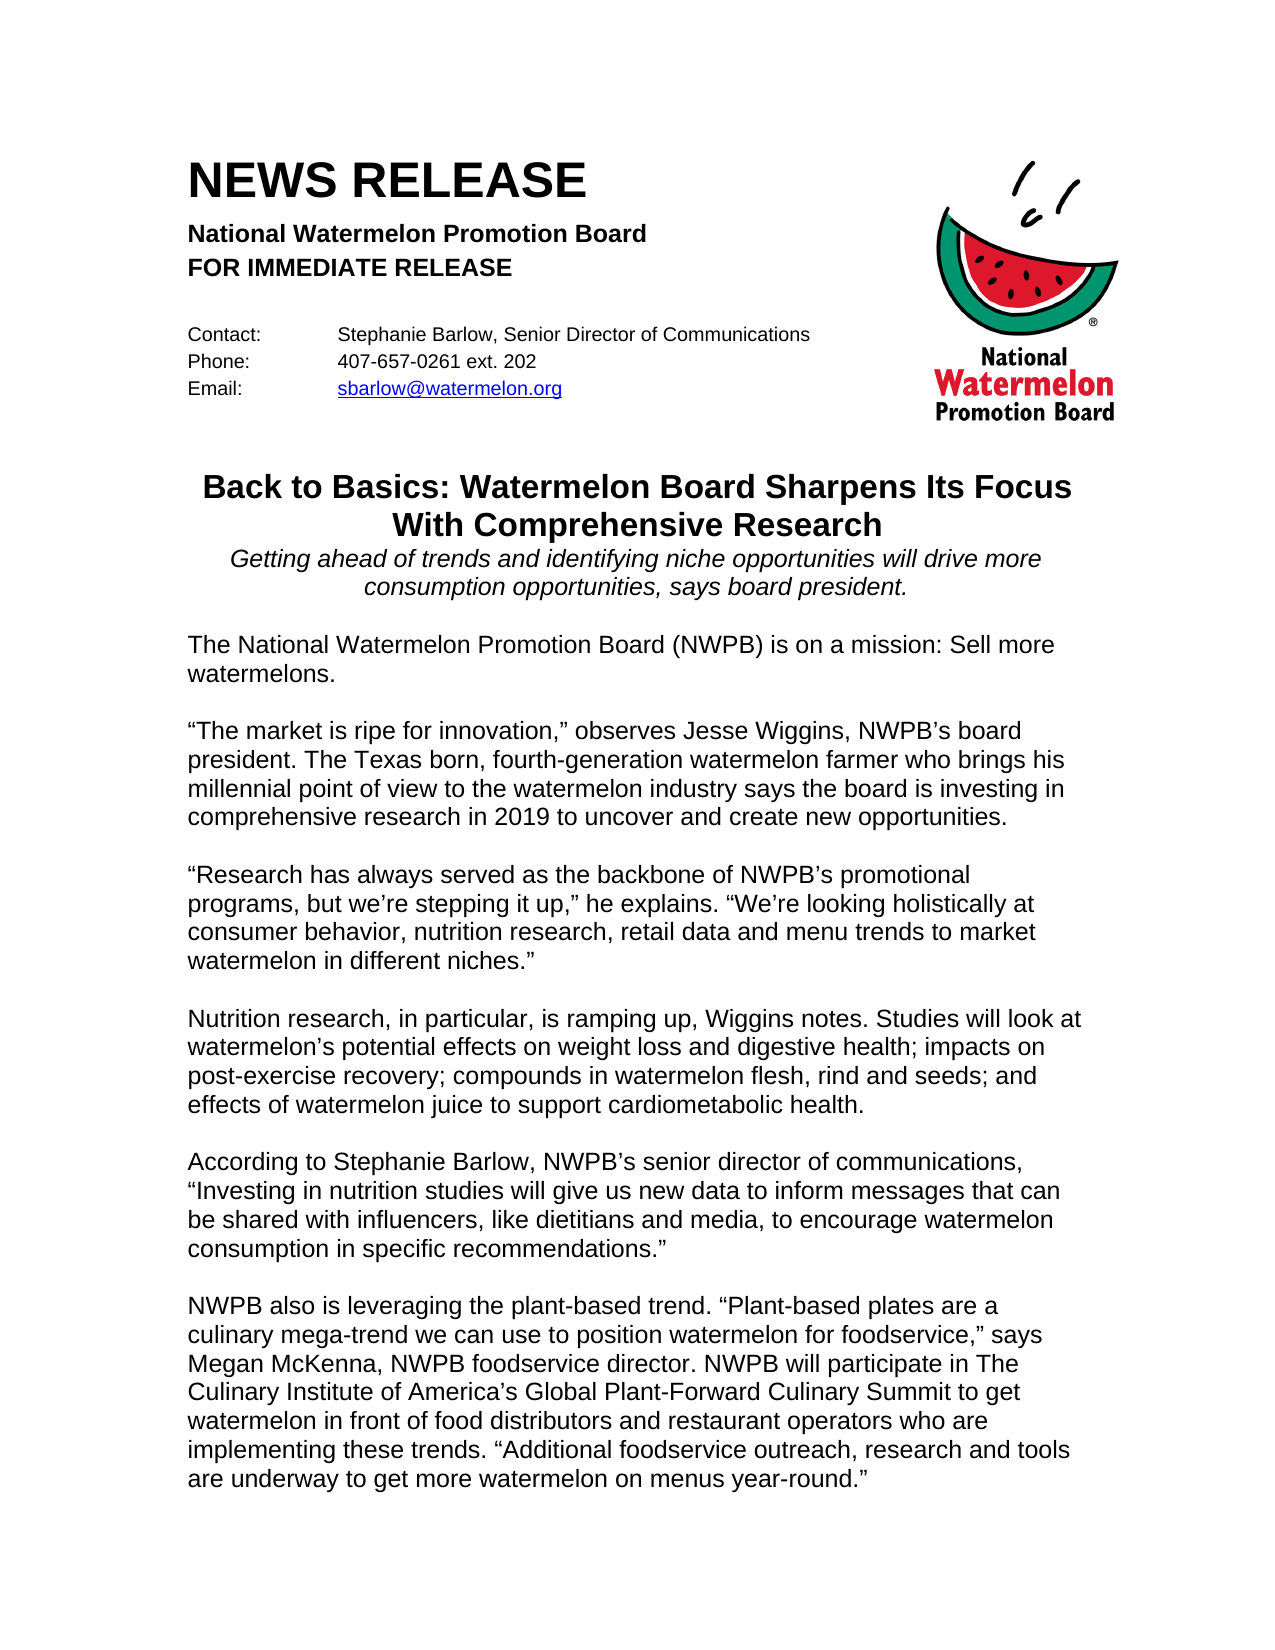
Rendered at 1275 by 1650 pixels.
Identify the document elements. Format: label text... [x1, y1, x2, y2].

text According to Stephanie Barlow, NWPB’s senior director of communications, “Investing in nutrition studies will give us new data to inform messages that can be shared with influencers, like dietitians and media, to encourage watermelon consumption in specific recommendations.” [187, 1147, 1087, 1262]
text The National Watermelon Promotion Board (NWPB) is on a mission: Sell more watermelons. [187, 630, 1087, 687]
text Email: sbarlow@watermelon.org [187, 377, 927, 399]
text Getting ahead of trends and identifying niche opportunities will drive more consumption opportunities, says board president. [187, 543, 1087, 601]
picture [927, 150, 1128, 430]
text Back to Basics: Watermelon Board Sharpens Its Focus With Comprehensive Research [187, 467, 1087, 543]
text “Research has always served as the backbone of NWPB’s promotional programs, but we’re stepping it up,” he explains. “We’re looking holistically at consumer behavior, nutrition research, retail data and menu trends to market watermelon in different niches.” [187, 860, 1087, 975]
text FOR IMMEDIATE RELEASE [187, 253, 927, 282]
text Contact: Stephanie Barlow, Senior Director of Communications [187, 322, 927, 345]
text NWPB also is leveraging the plant-based trend. “Plant-based plates are a culinary mega-trend we can use to position watermelon for foodservice,” says Megan McKenna, NWPB foodservice director. NWPB will participate in The Culinary Institute of America’s Global Plant-Forward Culinary Summit to get watermelon in front of food distributors and restaurant operators who are implementing these trends. “Additional foodservice outreach, research and tools are underway to get more watermelon on menus year-round.” [187, 1291, 1087, 1492]
text Phone: 407-657-0261 ext. 202 [187, 349, 927, 372]
text “The market is ripe for innovation,” observes Jesse Wiggins, NWPB’s board president. The Texas born, fourth-generation watermelon farmer who brings his millennial point of view to the watermelon industry says the board is investing in comprehensive research in 2019 to uncover and create new opportunities. [187, 716, 1087, 831]
text NEWS RELEASE [187, 150, 927, 207]
text National Watermelon Promotion Board [187, 219, 927, 248]
text Nutrition research, in particular, is ramping up, Wiggins notes. Studies will look at watermelon’s potential effects on weight loss and digestive health; impacts on post-exercise recovery; compounds in watermelon flesh, rind and seeds; and effects of watermelon juice to support cardiometabolic health. [187, 1003, 1087, 1118]
